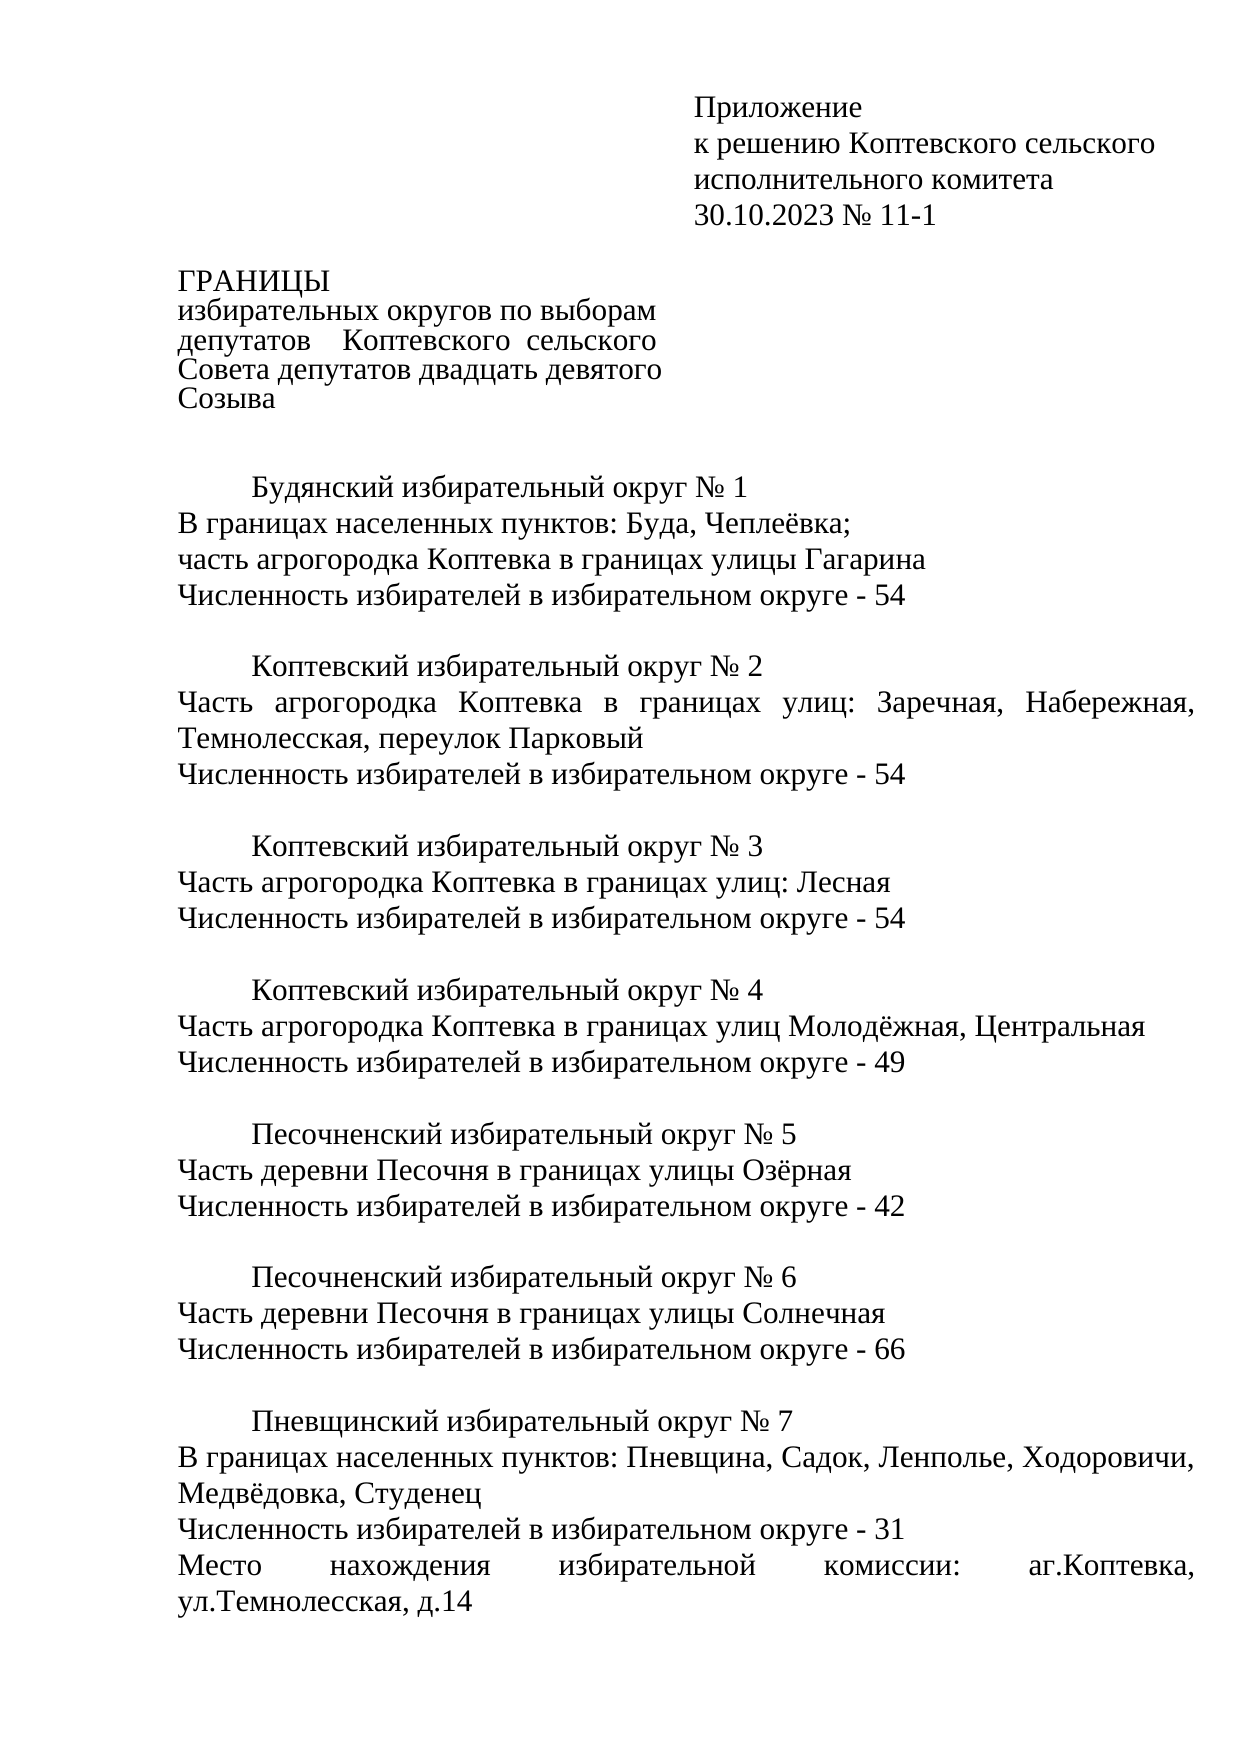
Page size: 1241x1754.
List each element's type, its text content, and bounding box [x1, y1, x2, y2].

text Пневщинский избирательный округ № 7 [177, 1402, 1196, 1438]
text Приложение [620, 89, 1196, 124]
text Численность избирателей в избирательном округе - 54 [177, 576, 1196, 612]
text Часть агрогородка Коптевка в границах улиц: Лесная [177, 863, 1196, 899]
text Часть деревни Песочня в границах улицы Солнечная [177, 1294, 1196, 1331]
text Численность избирателей в избирательном округе - 42 [177, 1187, 1196, 1223]
text депутатов Коптевского сельского [177, 327, 1196, 356]
text избирательных округов по выборам [177, 297, 1196, 327]
text Часть агрогородка Коптевка в границах улиц Молодёжная, Центральная [177, 1007, 1196, 1043]
text Численность избирателей в избирательном округе - 54 [177, 899, 1196, 935]
text к решению Коптевского сельского исполнительного комитета [693, 124, 1196, 196]
text Будянский избирательный округ № 1 [177, 468, 1196, 504]
text Численность избирателей в избирательном округе - 31 [177, 1510, 1196, 1546]
text Созыва [177, 385, 1196, 414]
text В границах населенных пунктов: Буда, Чеплеёвка; [177, 504, 1196, 540]
text Коптевский избирательный округ № 2 [177, 648, 1196, 684]
text Численность избирателей в избирательном округе - 66 [177, 1331, 1196, 1366]
text Часть агрогородка Коптевка в границах улиц: Заречная, Набережная, Темнолесская, переулок Парковый [177, 684, 1196, 756]
text 30.10.2023 № 11-1 [693, 196, 1196, 232]
text ГРАНИЦЫ [177, 268, 1196, 297]
text Численность избирателей в избирательном округе - 54 [177, 756, 1196, 791]
text Песочненский избирательный округ № 5 [177, 1115, 1196, 1151]
text Место нахождения избирательной комиссии: аг.Коптевка, ул.Темнолесская, д.14 [177, 1546, 1196, 1618]
text Совета депутатов двадцать девятого [177, 356, 1196, 385]
text В границах населенных пунктов: Пневщина, Садок, Ленполье, Ходоровичи, Медвёдовка, Студенец [177, 1438, 1196, 1510]
text Коптевский избирательный округ № 4 [177, 971, 1196, 1007]
text Коптевский избирательный округ № 3 [177, 827, 1196, 863]
text Численность избирателей в избирательном округе - 49 [177, 1043, 1196, 1079]
text Песочненский избирательный округ № 6 [177, 1259, 1196, 1294]
text Часть деревни Песочня в границах улицы Озёрная [177, 1151, 1196, 1187]
text часть агрогородка Коптевка в границах улицы Гагарина [177, 540, 1196, 576]
